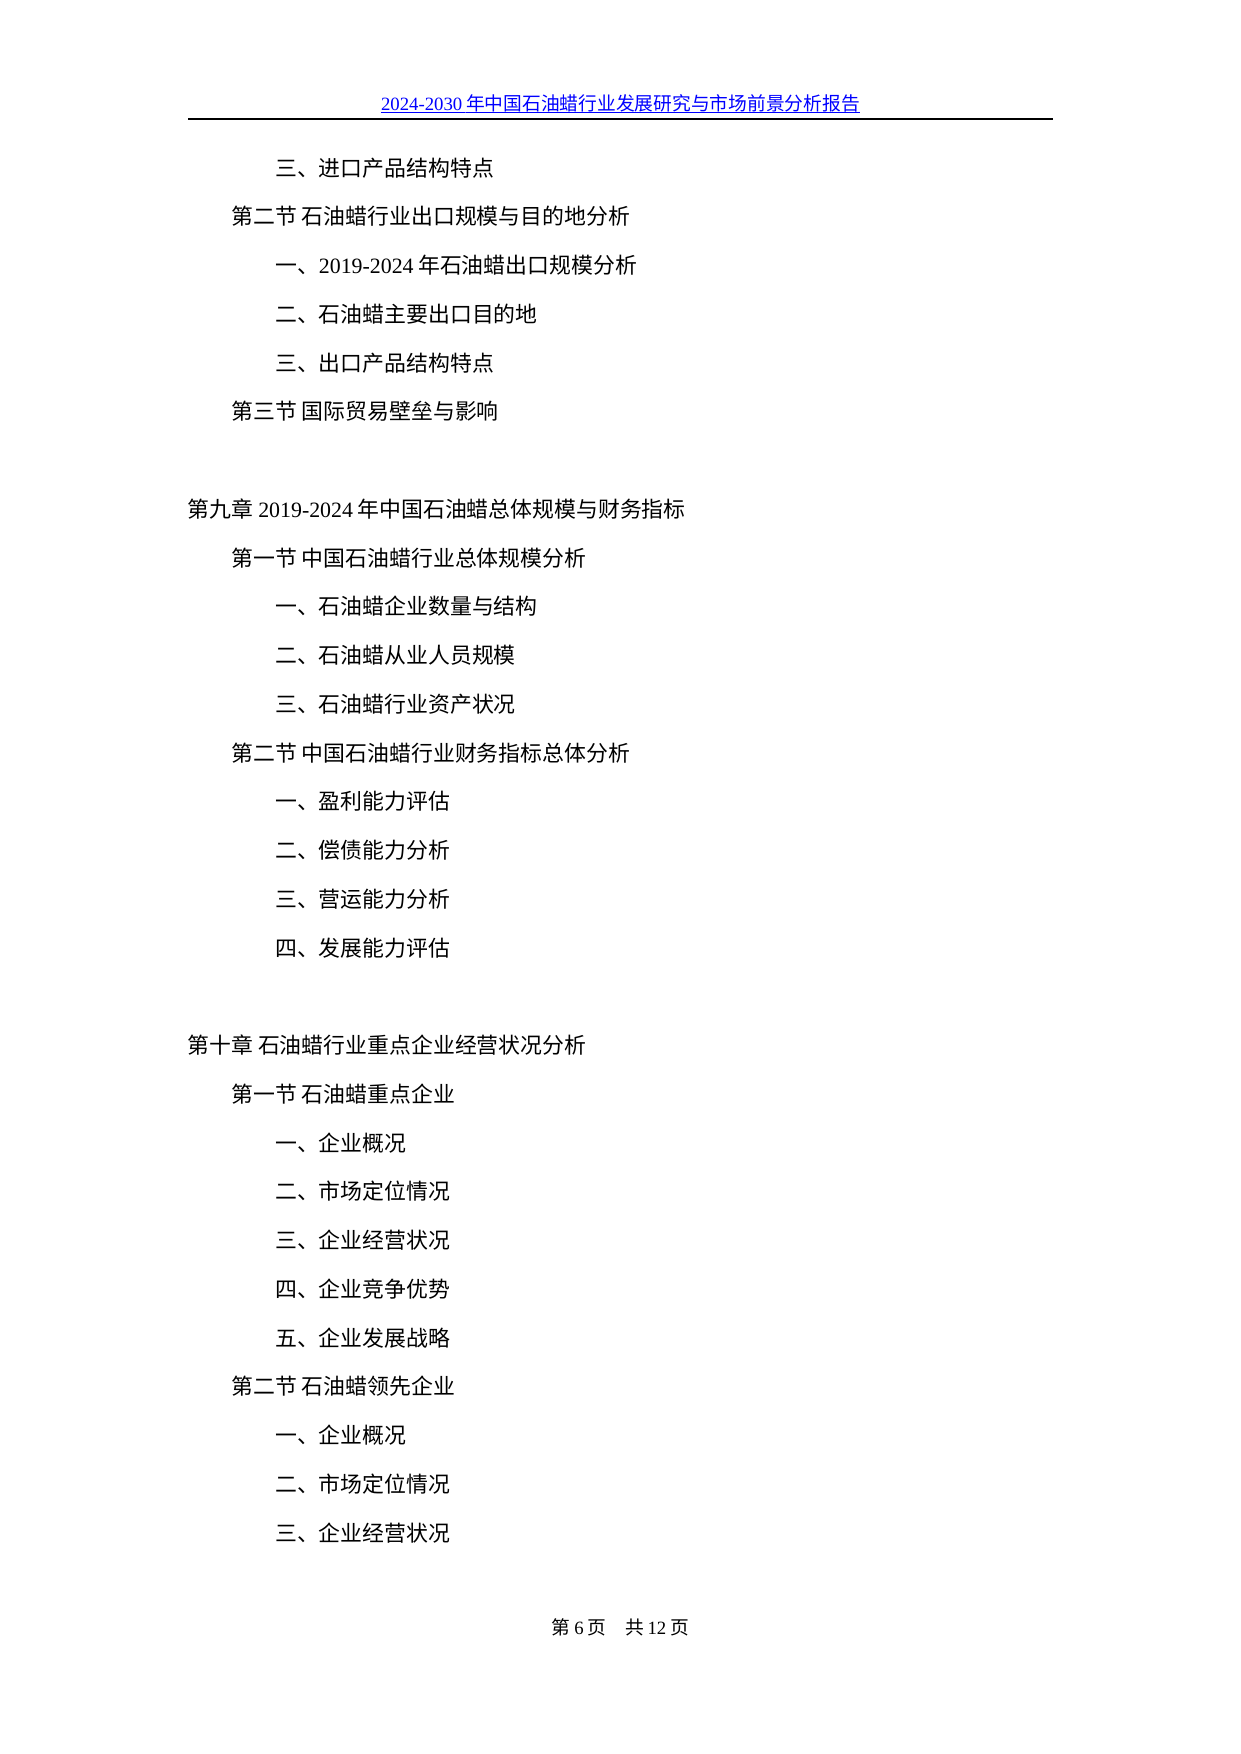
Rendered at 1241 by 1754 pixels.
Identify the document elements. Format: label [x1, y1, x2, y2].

text [187, 150, 1053, 1548]
